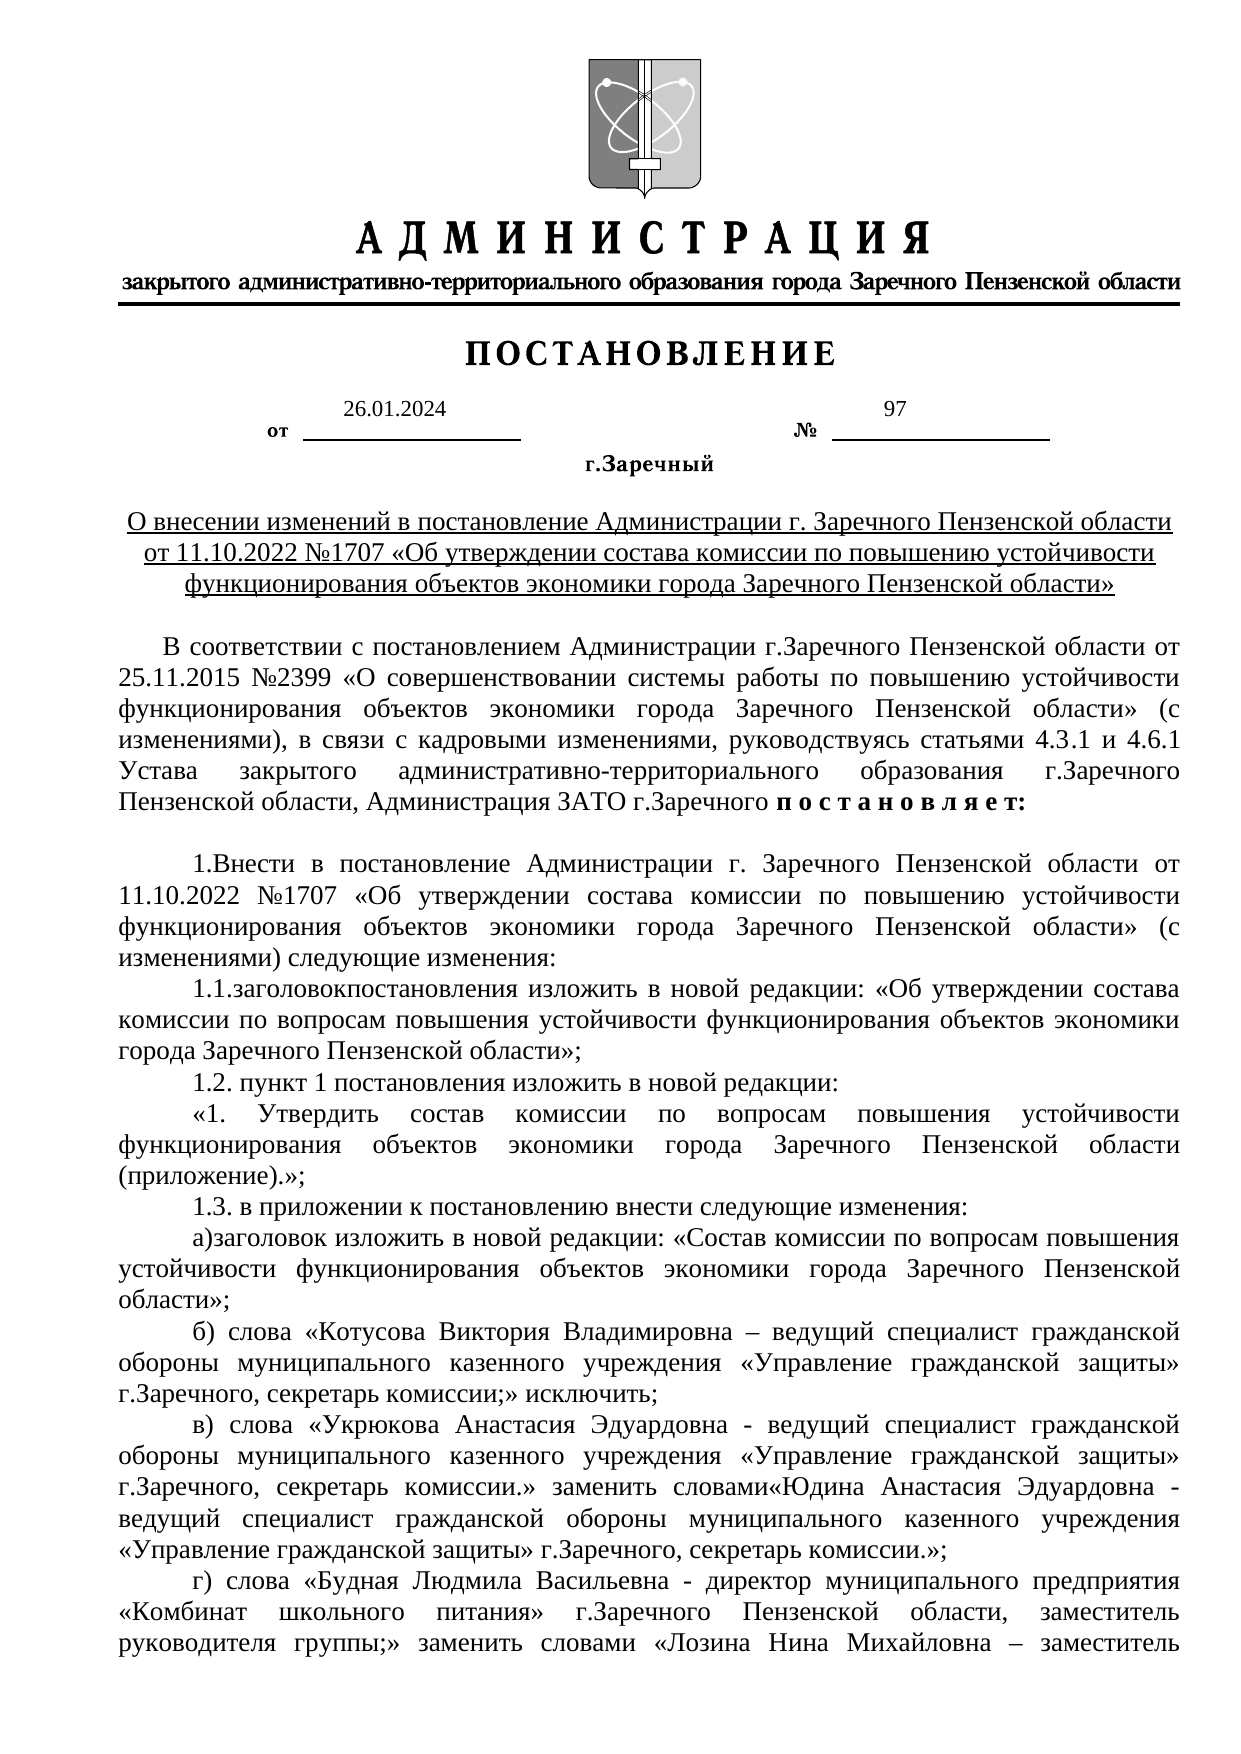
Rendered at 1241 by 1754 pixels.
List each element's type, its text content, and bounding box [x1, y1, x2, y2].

text «1. Утвердить состав комиссии по вопросам повышения устойчивости функционирования объектов экономики города Заречного Пензенской области (приложение).»; [118, 1097, 1181, 1190]
subtitle 1.Внести в постановление Администрации г. Заречного Пензенской области от 11.10.2022 №1707 «Об утверждении состава комиссии по повышению устойчивости функционирования объектов экономики города Заречного Пензенской области» (с изменениями) следующие изменения: [118, 848, 1181, 972]
text в) слова «Укрюкова Анастасия Эдуардовна - ведущий специалист гражданской обороны муниципального казенного учреждения «Управление гражданской защиты» г.Заречного, секретарь комиссии.» заменить словами«Юдина Анастасия Эдуардовна - ведущий специалист гражданской обороны муниципального казенного учреждения «Управление гражданской защиты» г.Заречного, секретарь комиссии.»; [118, 1408, 1181, 1564]
subtitle 1.1.заголовокпостановления изложить в новой редакции: «Об утверждении состава комиссии по вопросам повышения устойчивости функционирования объектов экономики города Заречного Пензенской области»; [118, 972, 1181, 1066]
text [118, 1564, 1181, 1657]
text В соответствии с постановлением Администрации г.Заречного Пензенской области от 25.11.2015 №2399 «О совершенствовании системы работы по повышению устойчивости функционирования объектов экономики города Заречного Пензенской области» (с изменениями), в связи с кадровыми изменениями, руководствуясь статьями 4.3.1 и 4.6.1 Устава закрытого административно-территориального образования г.Заречного Пензенской области, Администрация ЗАТО г.Заречного п о с т а н о в л я е т: [118, 629, 1181, 816]
text б) слова «Котусова Виктория Владимировна – ведущий специалист гражданской обороны муниципального казенного учреждения «Управление гражданской защиты» г.Заречного, секретарь комиссии;» исключить; [118, 1315, 1181, 1408]
subtitle О внесении изменений в постановление Администрации г. Заречного Пензенской области от 11.10.2022 №1707 «Об утверждении состава комиссии по повышению устойчивости функционирования объектов экономики города Заречного Пензенской области» [118, 505, 1181, 598]
text 1.2. пункт 1 постановления изложить в новой редакции: [118, 1066, 1181, 1097]
text 1.3. в приложении к постановлению внести следующие изменения: [118, 1190, 1181, 1221]
text а)заголовок изложить в новой редакции: «Состав комиссии по вопросам повышения устойчивости функционирования объектов экономики города Заречного Пензенской области»; [118, 1221, 1181, 1315]
